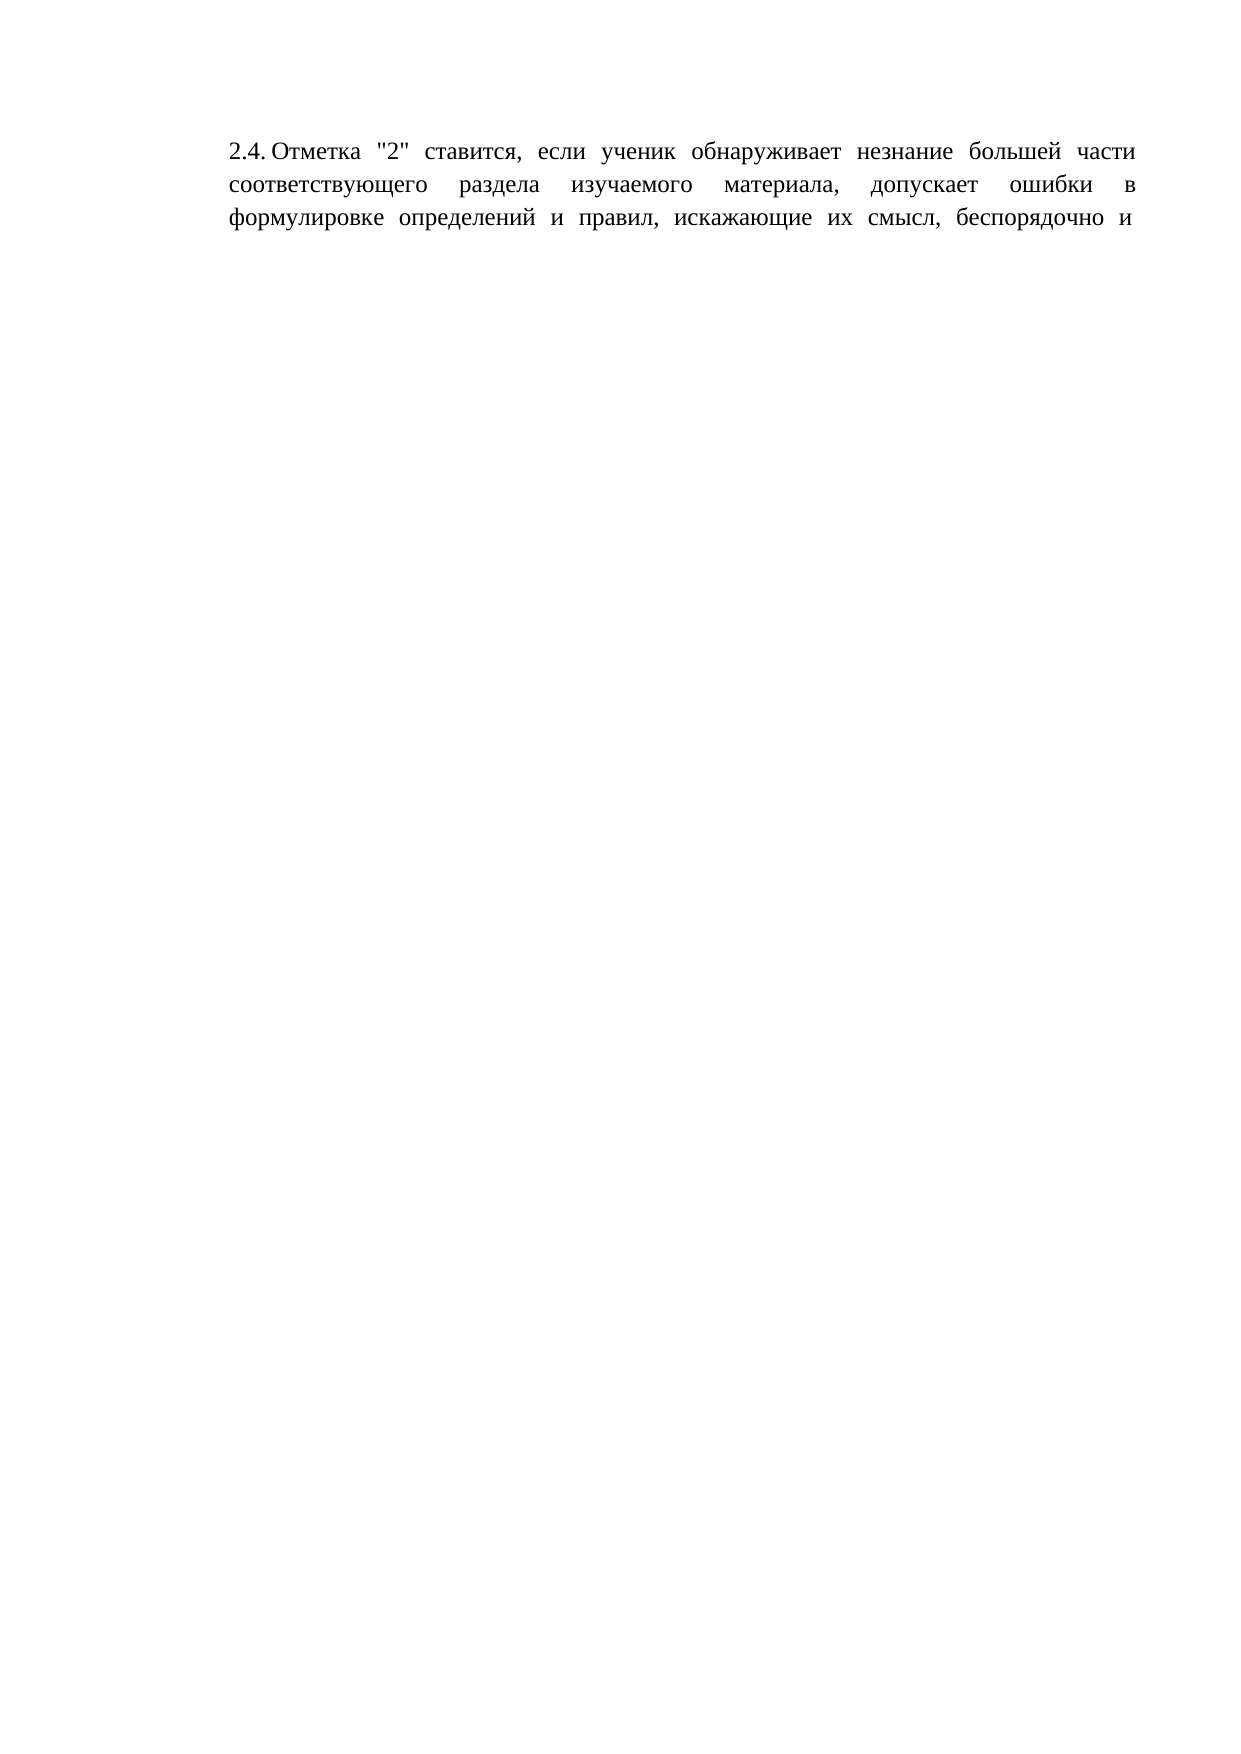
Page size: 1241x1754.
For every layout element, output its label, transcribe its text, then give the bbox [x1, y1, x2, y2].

list Отметка "2" ставится, если ученик обнаруживает незнание большей части соответствующего раздела изучаемого материала, допускает ошибки в формулировке определений и правил, искажающие их смысл, беспорядочно и [229, 136, 1137, 231]
